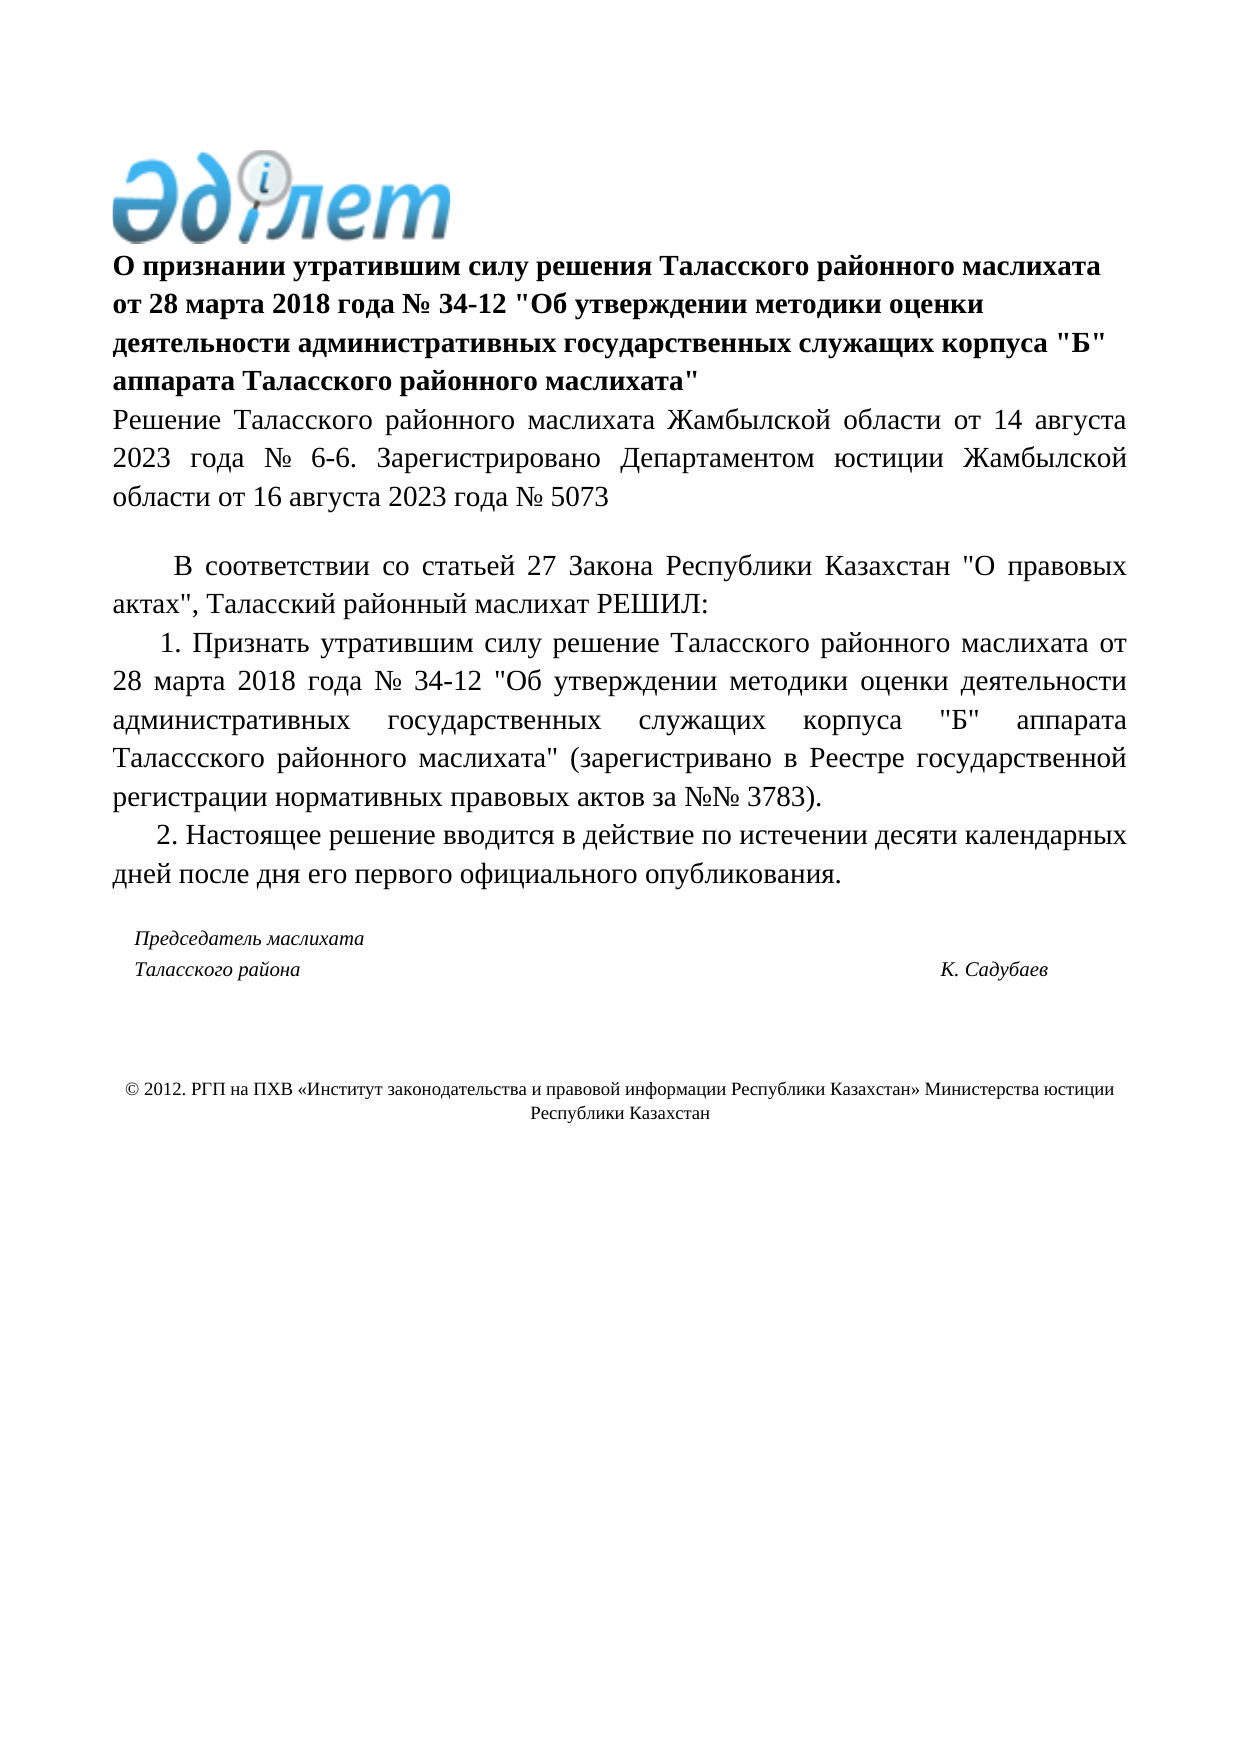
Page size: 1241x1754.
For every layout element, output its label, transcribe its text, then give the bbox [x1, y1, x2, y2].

table_cell К. Садубаев [939, 956, 1240, 987]
picture [112, 150, 451, 244]
text О признании утратившим силу решения Таласского районного маслихата от 28 марта 2018 года № 34-12 "Об утверждении методики оценки деятельности административных государственных служащих корпуса "Б" аппарата Таласского районного маслихата" [112, 248, 1128, 397]
text 2. Настоящее решение вводится в действие по истечении десяти календарных дней после дня его первого официального опубликования. [112, 817, 1128, 889]
text В соответствии со статьей 27 Закона Республики Казахстан "О правовых актах", Таласский районный маслихат РЕШИЛ: [112, 548, 1128, 620]
text © 2012. РГП на ПХВ «Институт законодательства и правовой информации Республики Казахстан» Министерства юстиции Республики Казахстан [112, 1077, 1128, 1124]
text Решение Таласского районного маслихата Жамбылской области от 14 августа 2023 года № 6-6. Зарегистрировано Департаментом юстиции Жамбылской области от 16 августа 2023 года № 5073 [112, 402, 1128, 512]
table_header Председатель маслихата [101, 925, 1240, 956]
table_cell Таласского района [101, 956, 939, 987]
text 1. Признать утратившим силу решение Таласского районного маслихата от 28 марта 2018 года № 34-12 "Об утверждении методики оценки деятельности административных государственных служащих корпуса "Б" аппарата Талассского районного маслихата" (зарегистривано в Реестре государственной регистрации нормативных правовых актов за №№ 3783). [112, 625, 1128, 812]
